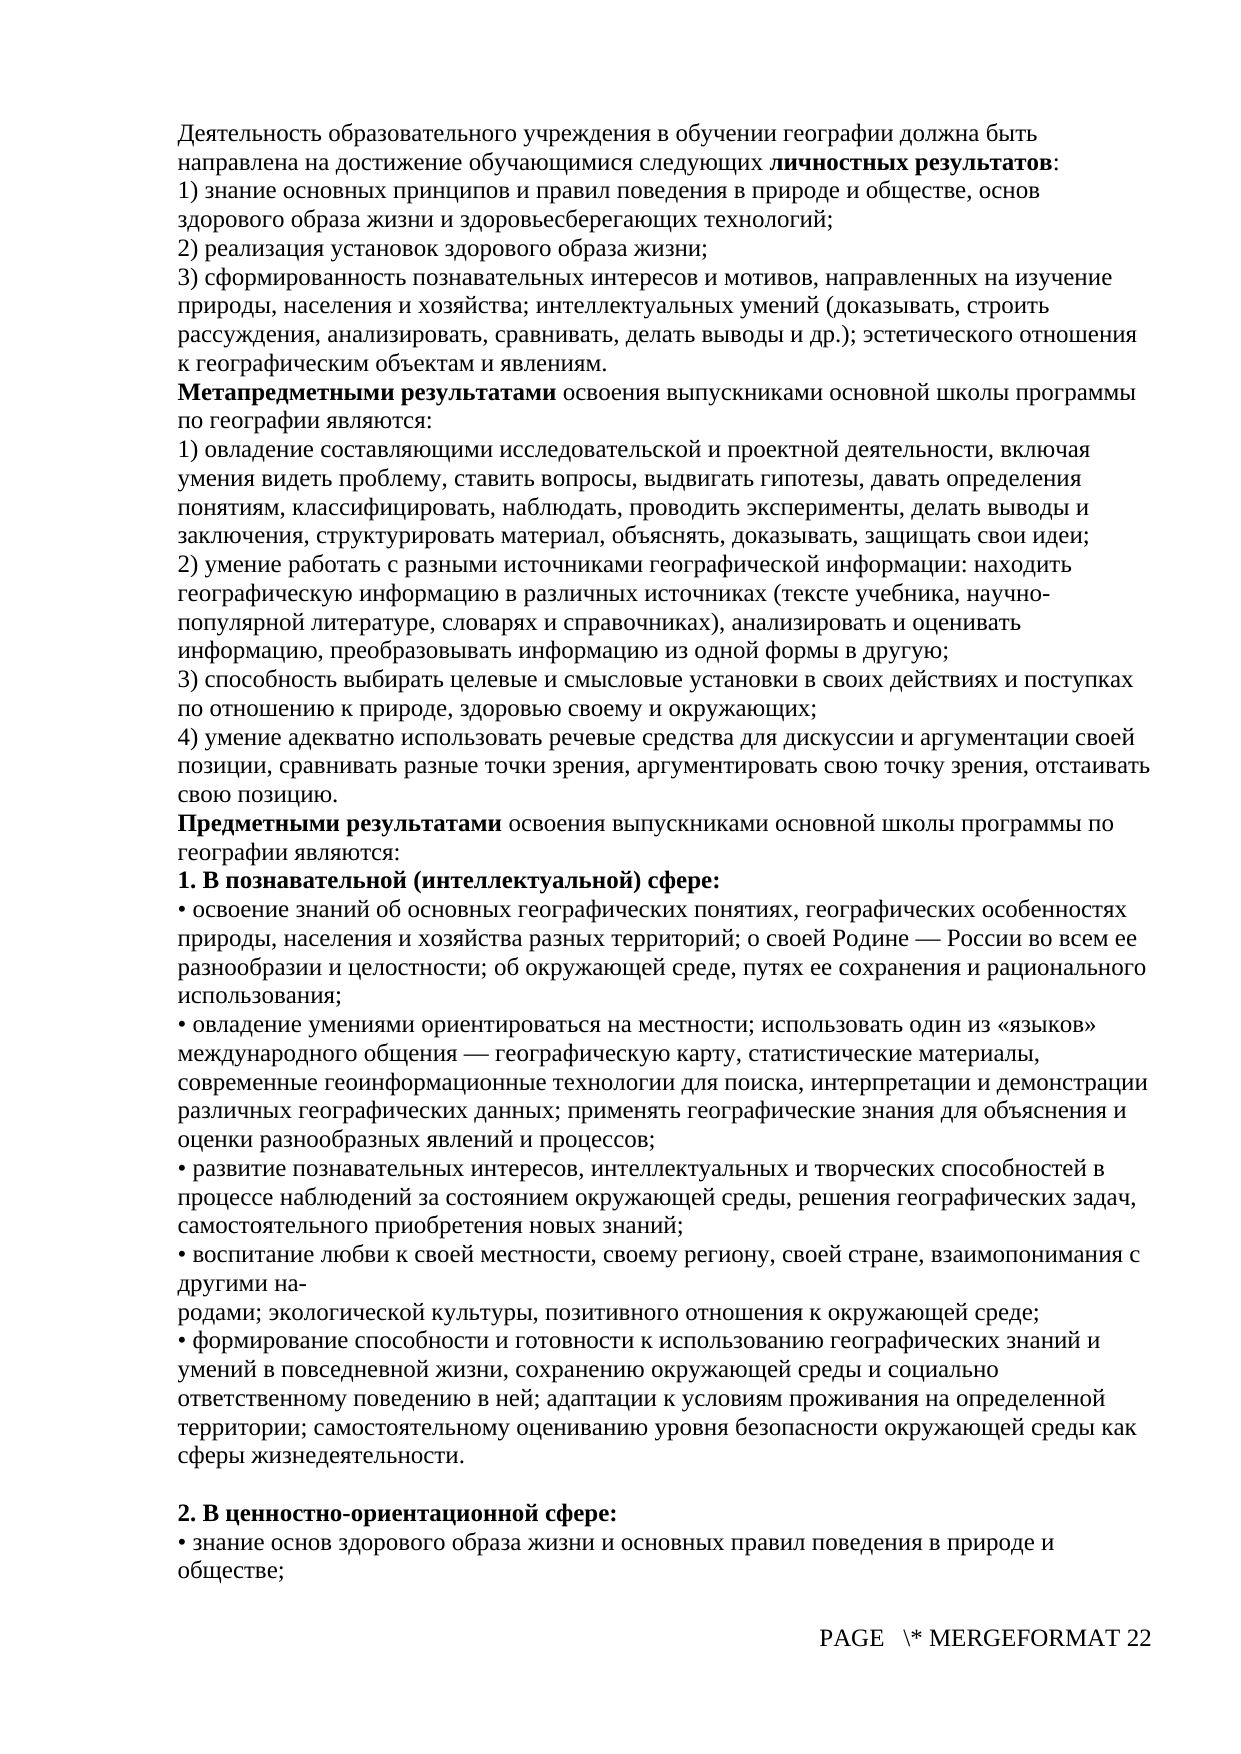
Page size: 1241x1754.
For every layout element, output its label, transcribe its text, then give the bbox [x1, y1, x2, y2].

text 3) сформированность познавательных интересов и мотивов, направленных на изучение природы, населения и хозяйства; интеллектуальных умений (доказывать, строить рассуждения, анализировать, сравнивать, делать выводы и др.); эстетического отношения к географическим объектам и явлениям. [177, 262, 1152, 377]
text 2) умение работать с разными источниками географической информации: находить географическую информацию в различных источниках (тексте учебника, научно-популярной литературе, словарях и справочниках), анализировать и оценивать информацию, преобразовывать информацию из одной формы в другую; [177, 549, 1152, 664]
text • формирование способности и готовности к использованию географических знаний и умений в повседневной жизни, сохранению окружающей среды и социально ответственному поведению в ней; адаптации к условиям проживания на определенной территории; самостоятельному оцениванию уровня безопасности окружающей среды как сферы жизнедеятельности. [177, 1326, 1152, 1469]
text 2) реализация установок здорового образа жизни; [177, 233, 1152, 262]
text Предметными результатами освоения выпускниками основной школы программы по географии являются: [177, 808, 1152, 866]
text • воспитание любви к своей местности, своему региону, своей стране, взаимопонимания с другими на- [177, 1239, 1152, 1297]
text 4) умение адекватно использовать речевые средства для дискуссии и аргументации своей позиции, сравнивать разные точки зрения, аргументировать свою точку зрения, отстаивать свою позицию. [177, 722, 1152, 808]
text • развитие познавательных интересов, интеллектуальных и творческих способностей в процессе наблюдений за состоянием окружающей среды, решения географических задач, самостоятельного приобретения новых знаний; [177, 1153, 1152, 1239]
text родами; экологической культуры, позитивного отношения к окружающей среде; [177, 1297, 1152, 1326]
text 1) овладение составляющими исследовательской и проектной деятельности, включая умения видеть проблему, ставить вопросы, выдвигать гипотезы, давать определения понятиям, классифицировать, наблюдать, проводить эксперименты, делать выводы и заключения, структурировать материал, объяснять, доказывать, защищать свои идеи; [177, 434, 1152, 549]
text Метапредметными результатами освоения выпускниками основной школы программы по географии являются: [177, 377, 1152, 434]
text • овладение умениями ориентироваться на местности; использовать один из «языков» международного общения — географическую карту, статистические материалы, современные геоинформационные технологии для поиска, интерпретации и демонстрации различных географических данных; применять географические знания для объяснения и оценки разнообразных явлений и процессов; [177, 1009, 1152, 1153]
text 2. В ценностно-ориентационной сфере: [177, 1498, 1152, 1527]
text 1) знание основных принципов и правил поведения в природе и обществе, основ здорового образа жизни и здоровьесберегающих технологий; [177, 176, 1152, 233]
text Деятельность образовательного учреждения в обучении географии должна быть направлена на достижение обучающимися следующих личностных результатов: [177, 118, 1152, 176]
text • освоение знаний об основных географических понятиях, географических особенностях природы, населения и хозяйства разных территорий; о своей Родине — России во всем ее разнообразии и целостности; об окружающей среде, путях ее сохранения и рационального использования; [177, 894, 1152, 1009]
text 1. В познавательной (интеллектуальной) сфере: [177, 866, 1152, 894]
text • знание основ здорового образа жизни и основных правил поведения в природе и обществе; [177, 1527, 1152, 1584]
text 3) способность выбирать целевые и смысловые установки в своих действиях и поступках по отношению к природе, здоровью своему и окружающих; [177, 664, 1152, 722]
